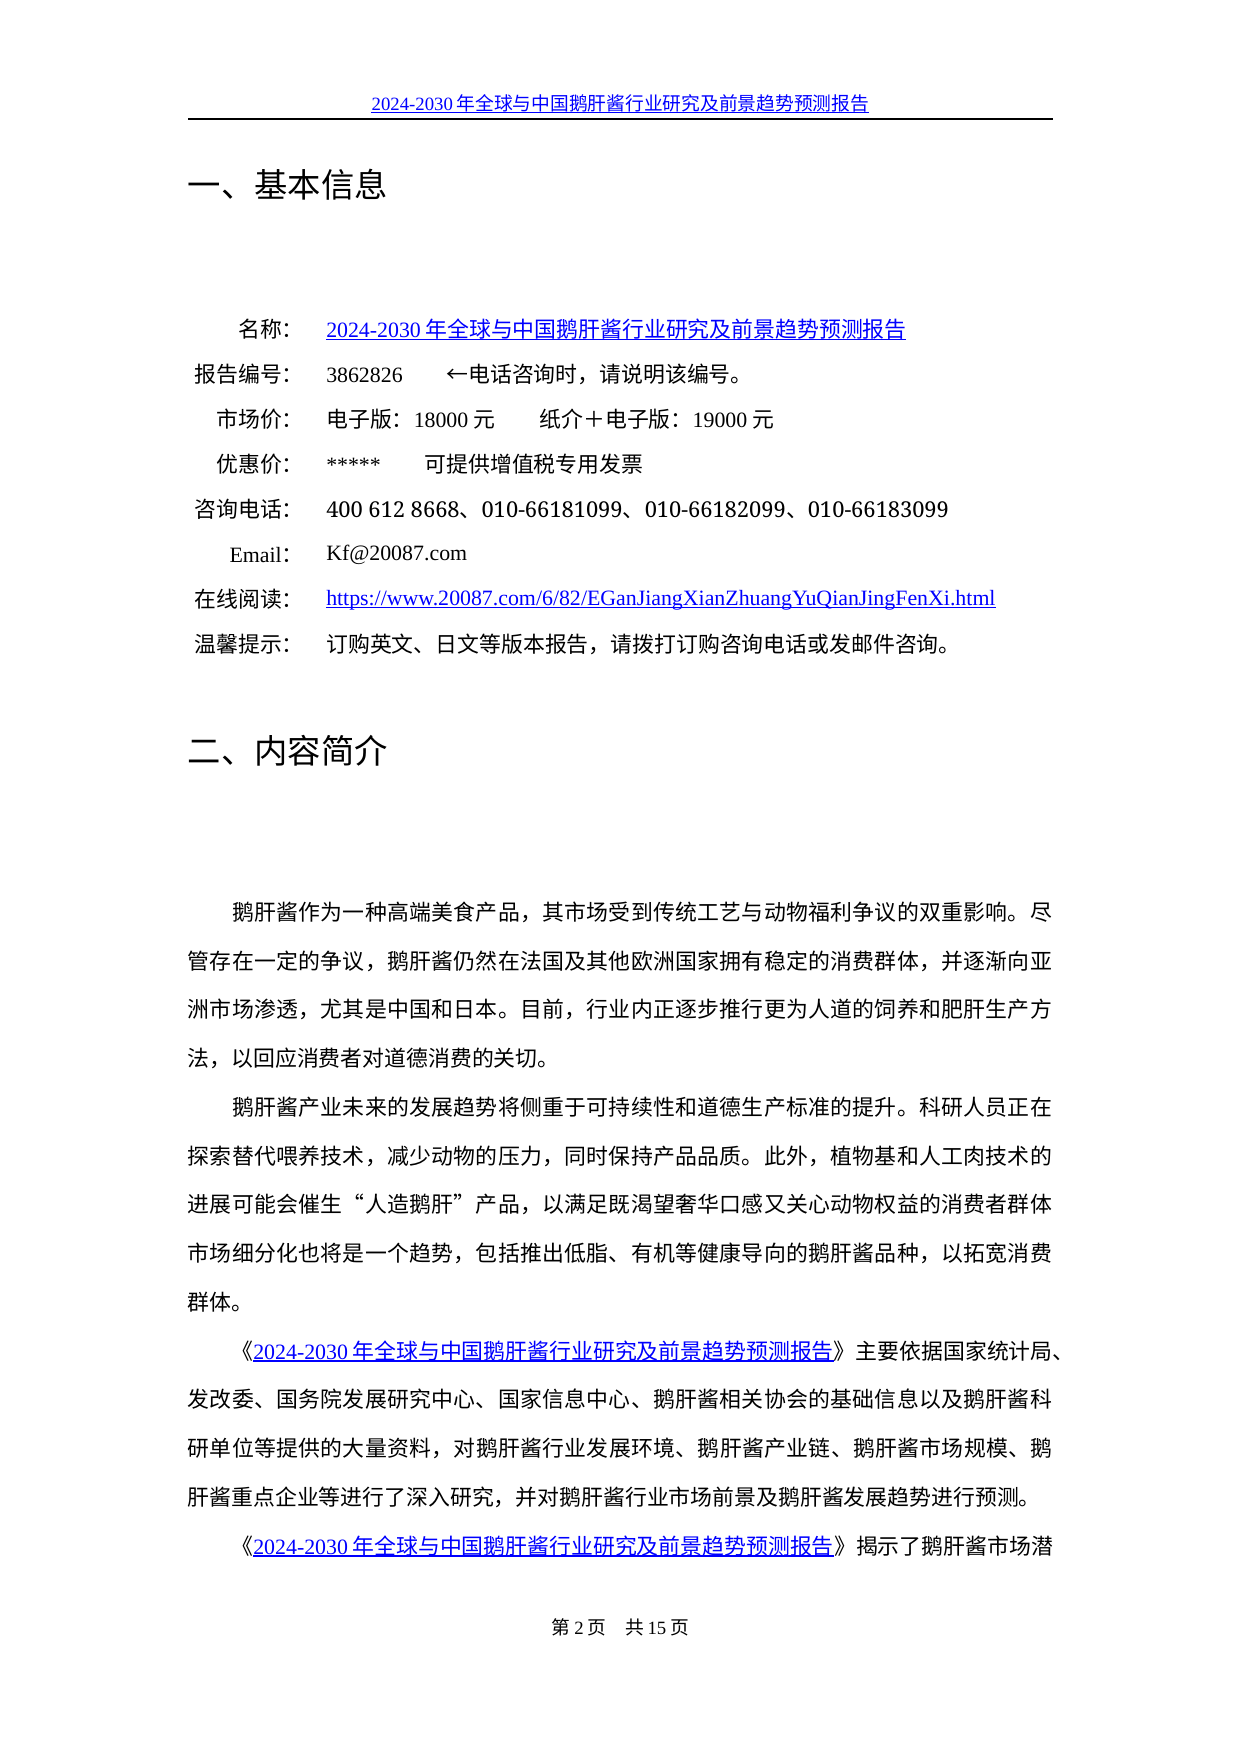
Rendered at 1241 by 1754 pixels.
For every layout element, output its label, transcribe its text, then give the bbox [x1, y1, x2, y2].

table_cell 电子版：18000 元 纸介＋电子版：19000 元 [315, 402, 1073, 447]
table_cell 市场价： [167, 402, 315, 447]
table_header 2024-2030年全球与中国鹅肝酱行业研究及前景趋势预测报告 [315, 312, 1073, 357]
table_cell 温馨提示： [167, 627, 315, 672]
table_cell 在线阅读： [167, 582, 315, 627]
title 一、基本信息 [187, 150, 1053, 215]
table_cell 报告编号： [167, 357, 315, 402]
table_cell ***** 可提供增值税专用发票 [315, 447, 1073, 492]
table_cell Kf@20087.com [315, 537, 1073, 582]
table_cell [315, 582, 1073, 627]
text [187, 894, 1053, 1561]
table_header 名称： [167, 312, 315, 357]
title 二、内容简介 [187, 717, 1053, 782]
table_cell 优惠价： [167, 447, 315, 492]
table_cell 订购英文、日文等版本报告，请拨打订购咨询电话或发邮件咨询。 [315, 627, 1073, 672]
table_cell 咨询电话： [167, 492, 315, 537]
table_cell 3862826 ←电话咨询时，请说明该编号。 [315, 357, 1073, 402]
table_cell Email： [167, 537, 315, 582]
table_cell 400 612 8668、010-66181099、010-66182099、010-66183099 [315, 492, 1073, 537]
